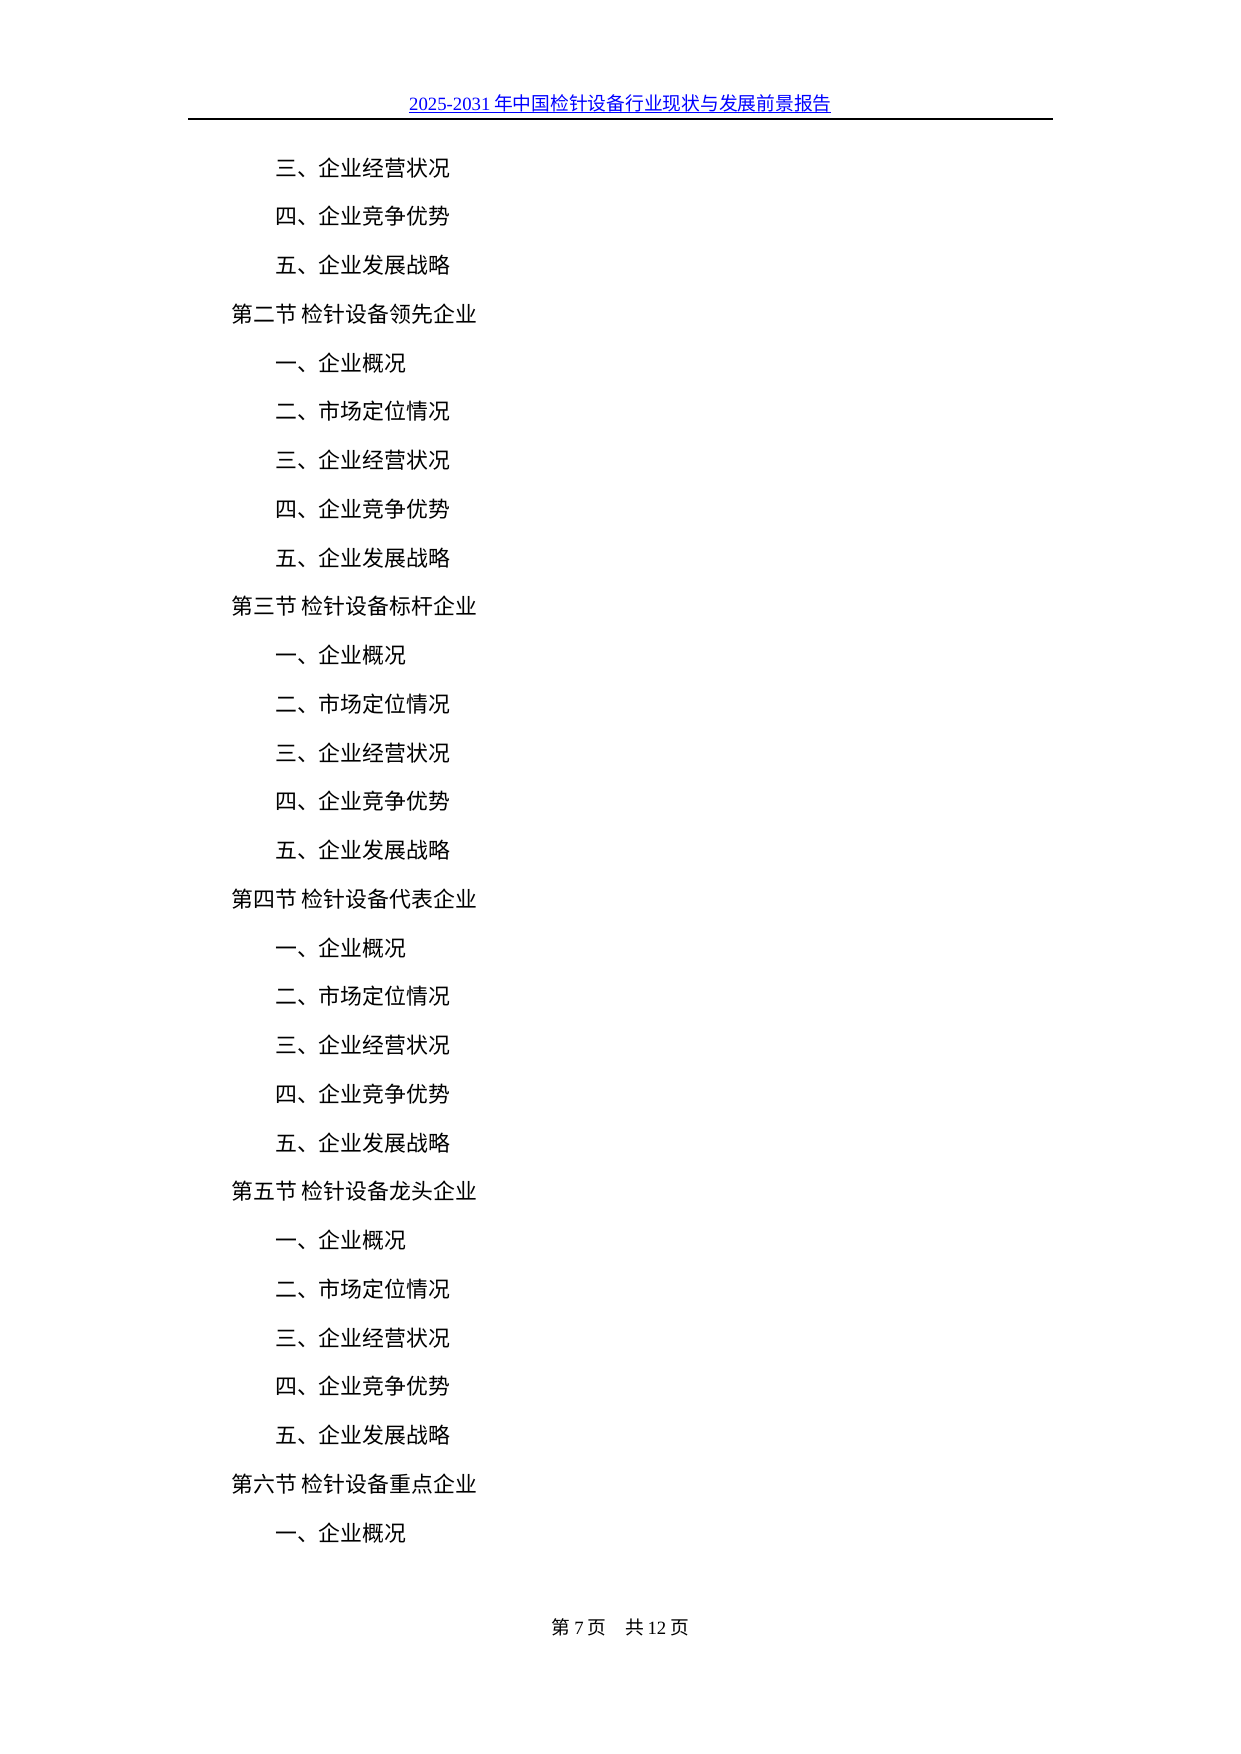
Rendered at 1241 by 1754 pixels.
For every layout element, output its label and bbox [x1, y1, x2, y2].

text [187, 150, 1053, 1548]
